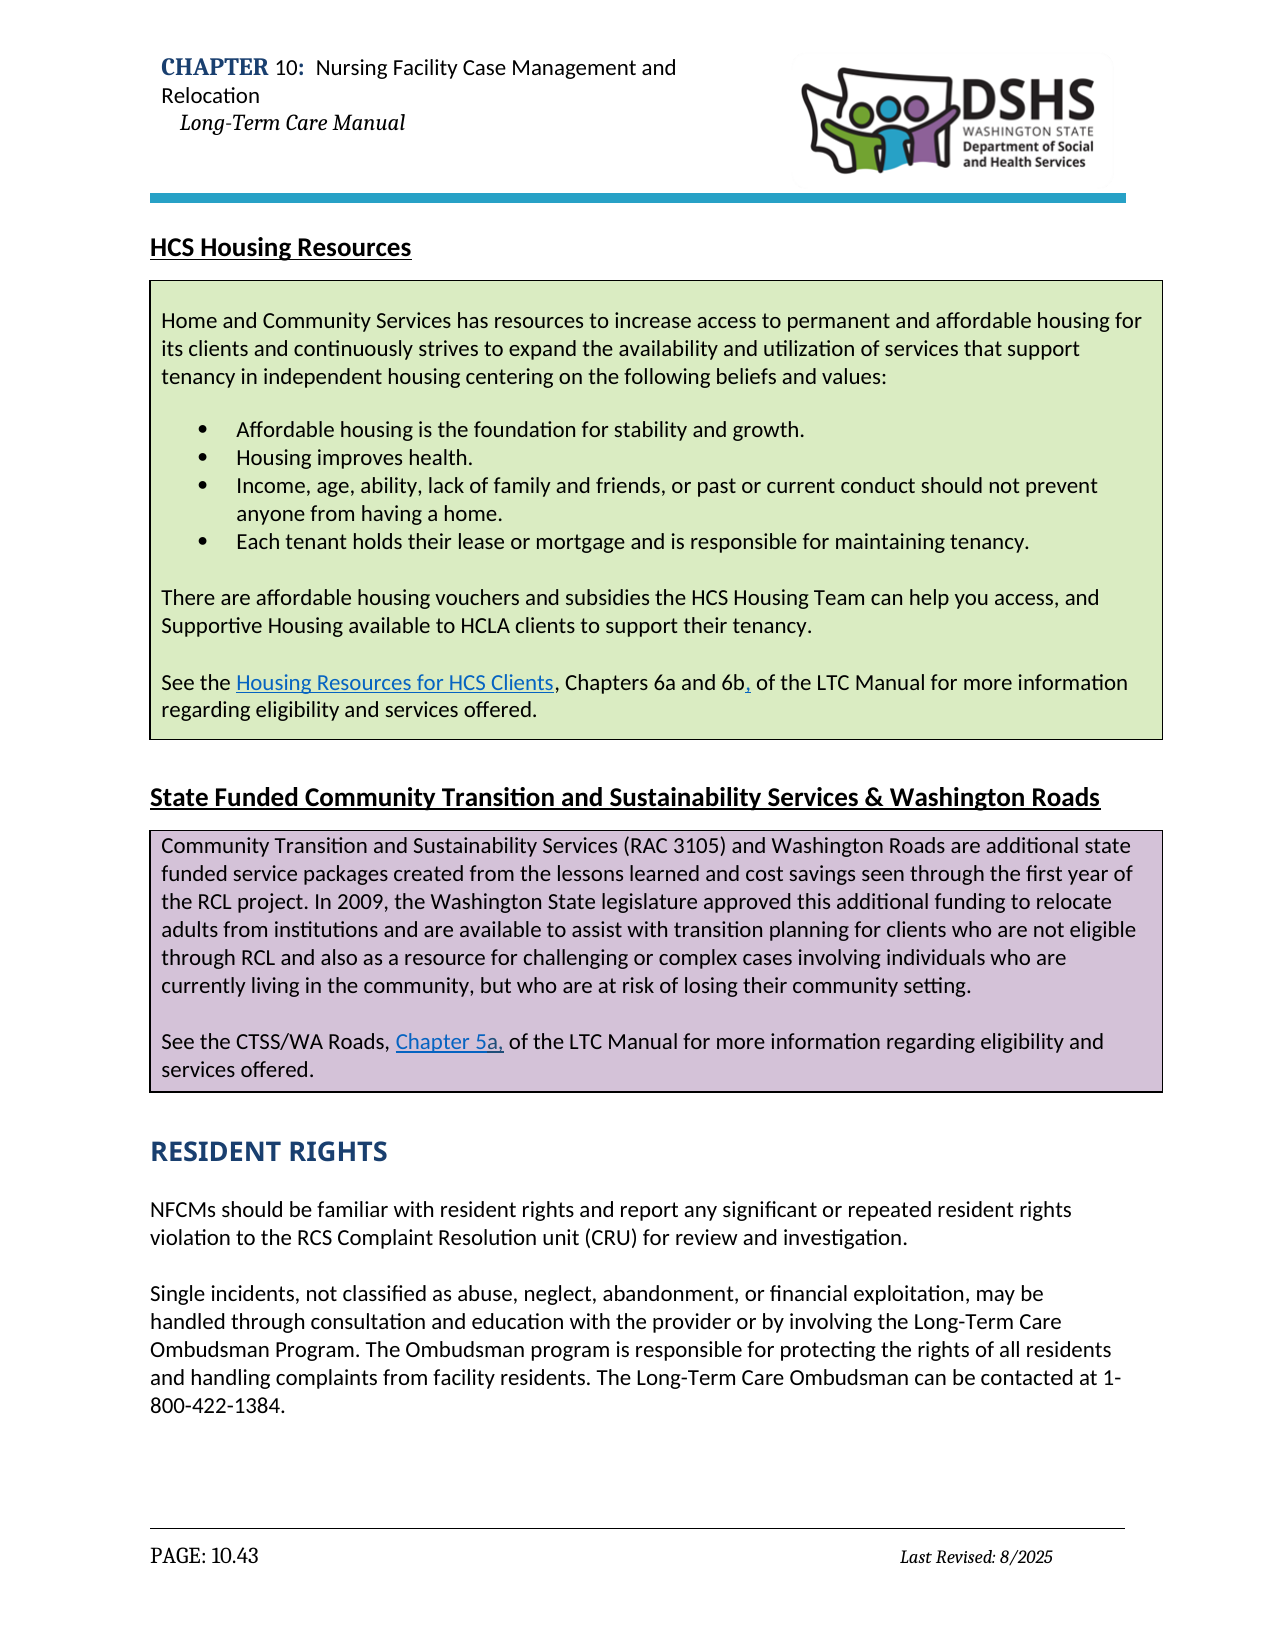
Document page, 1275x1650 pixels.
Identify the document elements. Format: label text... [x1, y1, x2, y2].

text NFCMs should be familiar with resident rights and report any significant or repeated resident rights violation to the RCS Complaint Resolution unit (CRU) for review and investigation. [150, 1195, 1125, 1251]
subtitle Resident Rights [150, 1133, 1125, 1170]
text Single incidents, not classified as abuse, neglect, abandonment, or financial exploitation, may be handled through consultation and education with the provider or by involving the Long-Term Care Ombudsman Program. The Ombudsman program is responsible for protecting the rights of all residents and handling complaints from facility residents. The Long-Term Care Ombudsman can be contacted at 1-800-422-1384. [150, 1279, 1125, 1419]
picture [791, 52, 1115, 189]
table_header Home and Community Services has resources to increase access to permanent and affordable housing for its clients and continuously strives to expand the availability and utilization of services that support tenancy in independent housing centering on the following beliefs and values: Affordable housing is the foundation for stability and growth. Housing improves health. Income, age, ability, lack of family and friends, or past or current conduct should not prevent anyone from having a home. Each tenant holds their lease or mortgage and is responsible for maintaining tenancy. There are affordable housing vouchers and subsidies the HCS Housing Team can help you access, and Supportive Housing available to HCLA clients to support their tenancy. See the Housing Resources for HCS Clients, Chapters 6a and 6b, of the LTC Manual for more information regarding eligibility and services offered. [151, 281, 1162, 739]
subtitle HCS Housing Resources [150, 231, 1125, 264]
table_header Community Transition and Sustainability Services (RAC 3105) and Washington Roads are additional state funded service packages created from the lessons learned and cost savings seen through the first year of the RCL project. In 2009, the Washington State legislature approved this additional funding to relocate adults from institutions and are available to assist with transition planning for clients who are not eligible through RCL and also as a resource for challenging or complex cases involving individuals who are currently living in the community, but who are at risk of losing their community setting. See the CTSS/WA Roads, Chapter 5a, of the LTC Manual for more information regarding eligibility and services offered. [151, 831, 1162, 1091]
subtitle State Funded Community Transition and Sustainability Services & Washington Roads [150, 780, 1125, 813]
